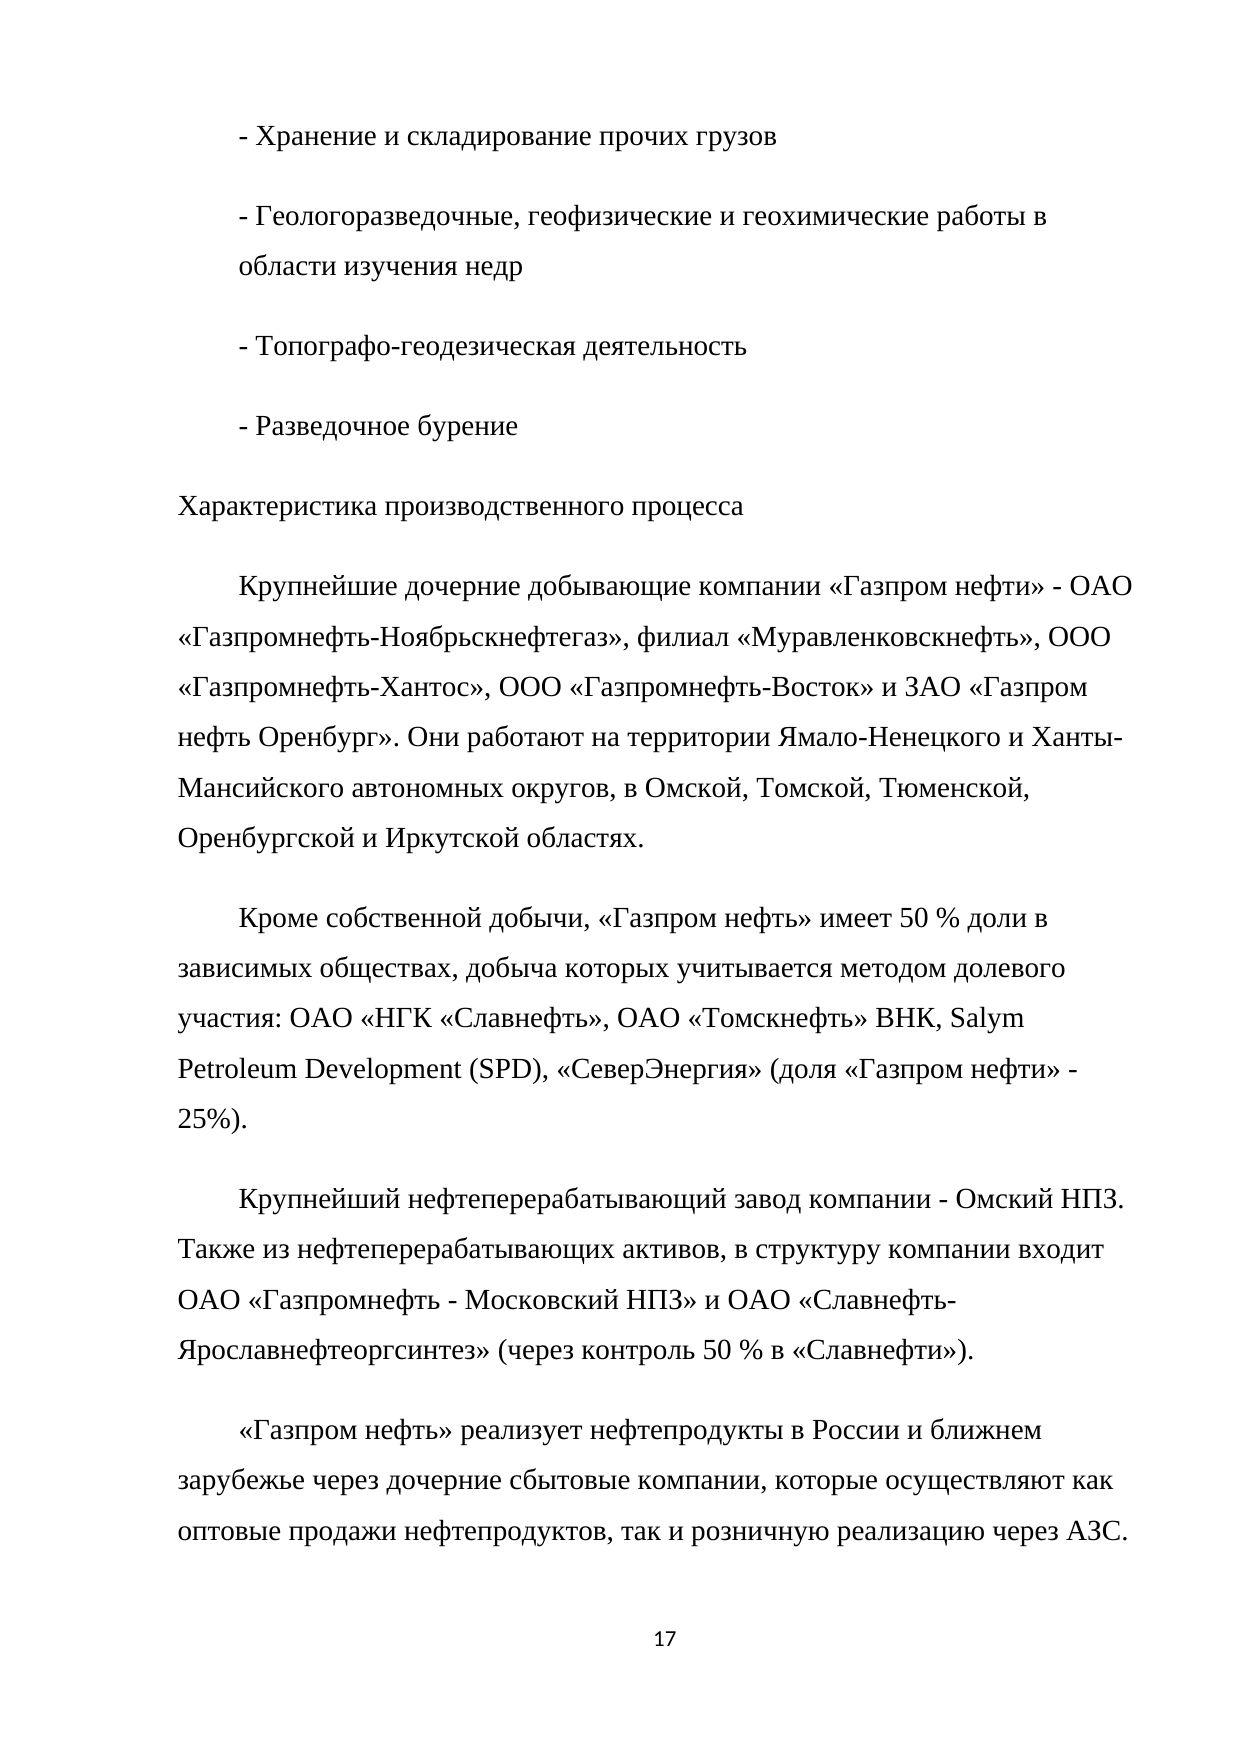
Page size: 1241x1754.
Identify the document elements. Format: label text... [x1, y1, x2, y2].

text Крупнейший нефтеперерабатывающий завод компании - Омский НПЗ. Также из нефтеперерабатывающих активов, в структуру компании входит ОАО «Газпромнефть - Московский НПЗ» и ОАО «Славнефть-Ярославнефтеоргсинтез» (через контроль 50 % в «Славнефти»). [177, 1181, 1152, 1366]
text «Газпром нефть» реализует нефтепродукты в России и ближнем зарубежье через дочерние сбытовые компании, которые осуществляют как оптовые продажи нефтепродуктов, так и розничную реализацию через АЗС. [177, 1412, 1152, 1546]
text Характеристика производственного процесса [177, 488, 1152, 522]
text - Разведочное бурение [238, 408, 1152, 442]
text - Топографо-геодезическая деятельность [238, 328, 1152, 362]
text Крупнейшие дочерние добывающие компании «Газпром нефти» - ОАО «Газпромнефть-Ноябрьскнефтегаз», филиал «Муравленковскнефть», ООО «Газпромнефть-Хантос», ООО «Газпромнефть-Восток» и ЗАО «Газпром нефть Оренбург». Они работают на территории Ямало-Ненецкого и Ханты-Мансийского автономных округов, в Омской, Томской, Тюменской, Оренбургской и Иркутской областях. [177, 568, 1152, 853]
text - Геологоразведочные, геофизические и геохимические работы в области изучения недр [238, 198, 1152, 282]
text - Хранение и складирование прочих грузов [238, 118, 1152, 152]
text Кроме собственной добычи, «Газпром нефть» имеет 50 % доли в зависимых обществах, добыча которых учитывается методом долевого участия: ОАО «НГК «Славнефть», ОАО «Томскнефть» ВНК, Salym Petroleum Development (SPD), «СеверЭнергия» (доля «Газпром нефти» - 25%). [177, 900, 1152, 1135]
